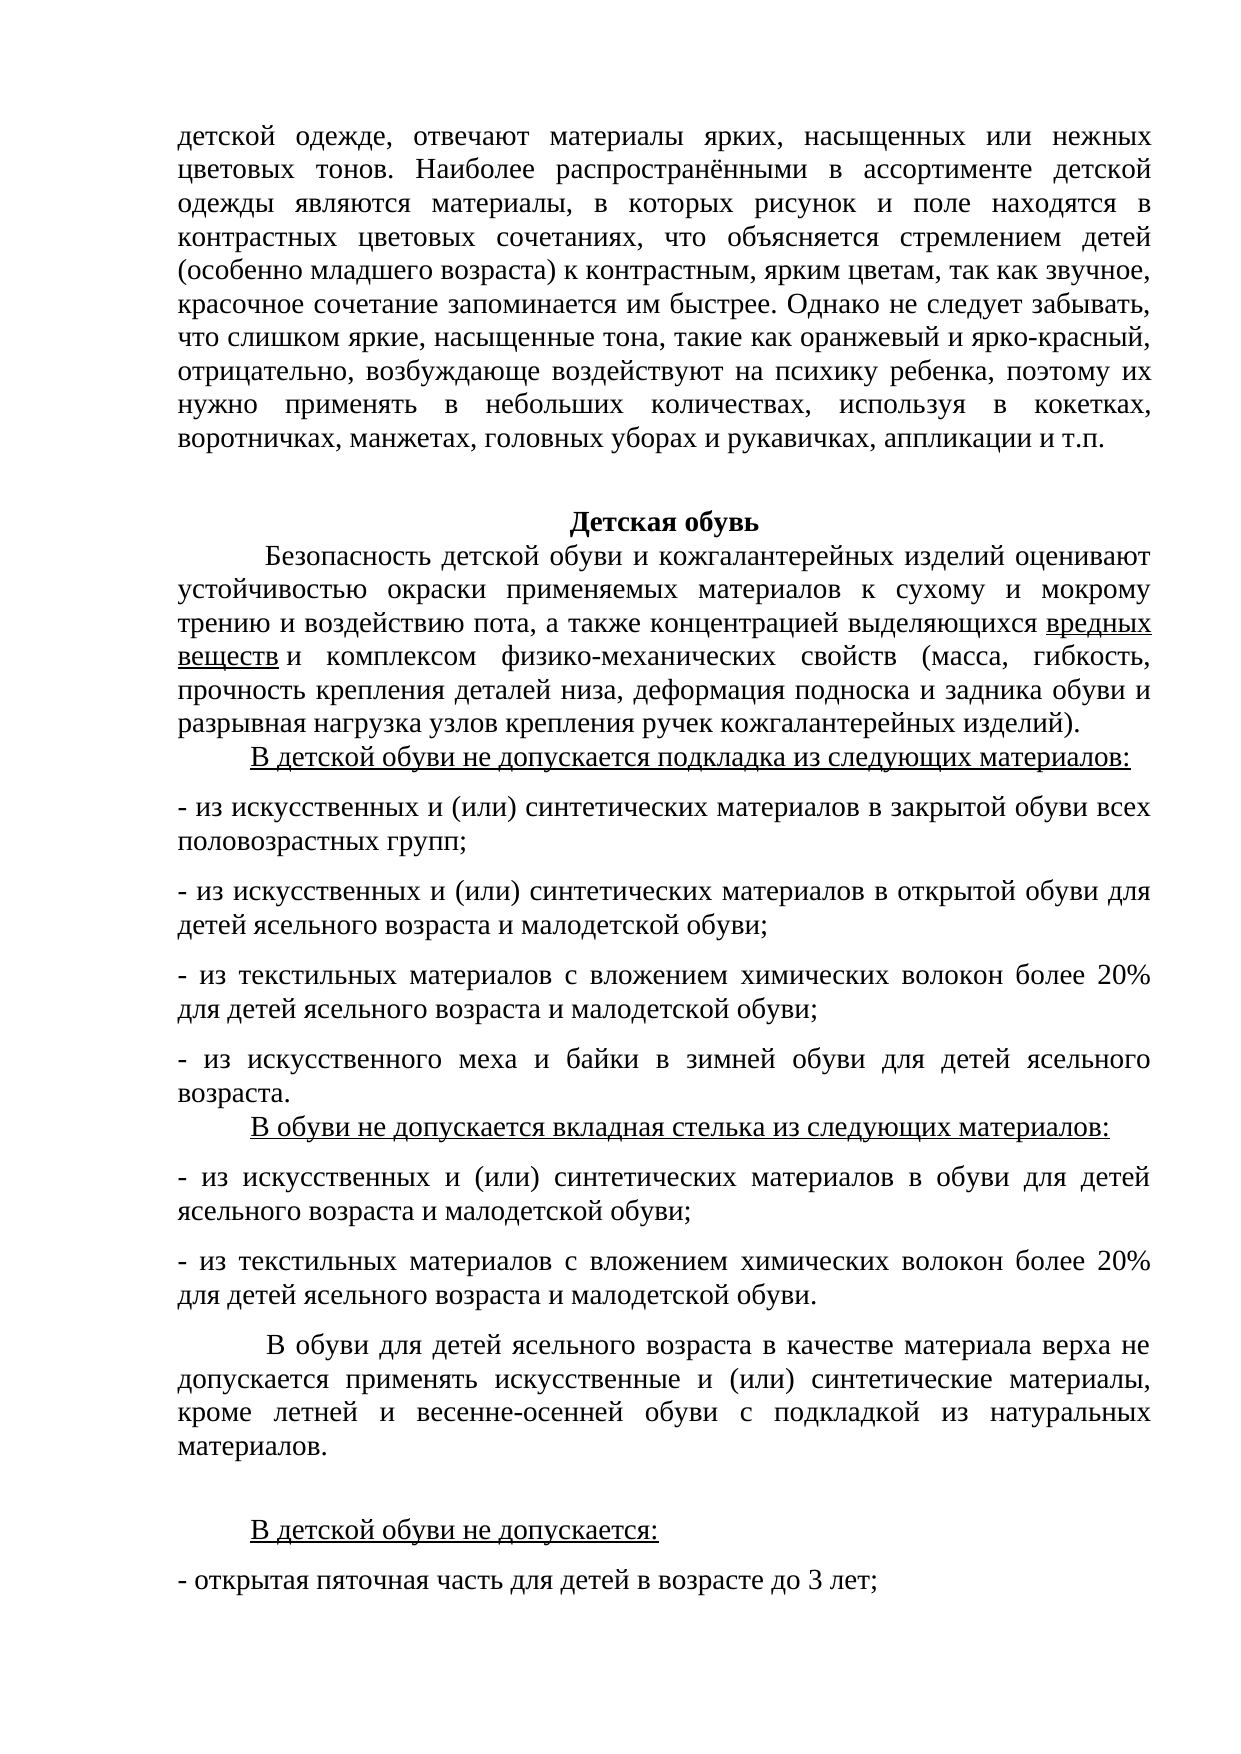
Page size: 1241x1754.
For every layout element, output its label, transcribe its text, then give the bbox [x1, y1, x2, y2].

text Безопасность детской обуви и кожгалантерейных изделий оценивают устойчивостью окраски применяемых материалов к сухому и мокрому трению и воздействию пота, а также концентрацией выделяющихся вредных веществ и комплексом физико-механических свойств (масса, гибкость, прочность крепления деталей низа, деформация подноска и задника обуви и разрывная нагрузка узлов крепления ручек кожгалантерейных изделий). [177, 538, 1152, 739]
text - из текстильных материалов с вложением химических волокон более 20% для детей ясельного возраста и малодетской обуви; [177, 957, 1152, 1024]
text В обуви не допускается вкладная стелька из следующих материалов: [177, 1109, 1152, 1142]
text - из искусственных и (или) синтетических материалов в закрытой обуви всех половозрастных групп; [177, 789, 1152, 856]
text Детская обувь [177, 504, 1152, 538]
text - из искусственного меха и байки в зимней обуви для детей ясельного возраста. [177, 1042, 1152, 1109]
text В детской обуви не допускается: [177, 1512, 1152, 1546]
text - открытая пяточная часть для детей в возрасте до 3 лет; [177, 1562, 1152, 1596]
text - из искусственных и (или) синтетических материалов в открытой обуви для детей ясельного возраста и малодетской обуви; [177, 873, 1152, 941]
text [177, 118, 1152, 453]
text В обуви для детей ясельного возраста в качестве материала верха не допускается применять искусственные и (или) синтетические материалы, кроме летней и весенне-осенней обуви с подкладкой из натуральных материалов. [177, 1327, 1152, 1461]
text В детской обуви не допускается подкладка из следующих материалов: [177, 739, 1152, 772]
text - из текстильных материалов с вложением химических волокон более 20% для детей ясельного возраста и малодетской обуви. [177, 1243, 1152, 1310]
text - из искусственных и (или) синтетических материалов в обуви для детей ясельного возраста и малодетской обуви; [177, 1159, 1152, 1226]
